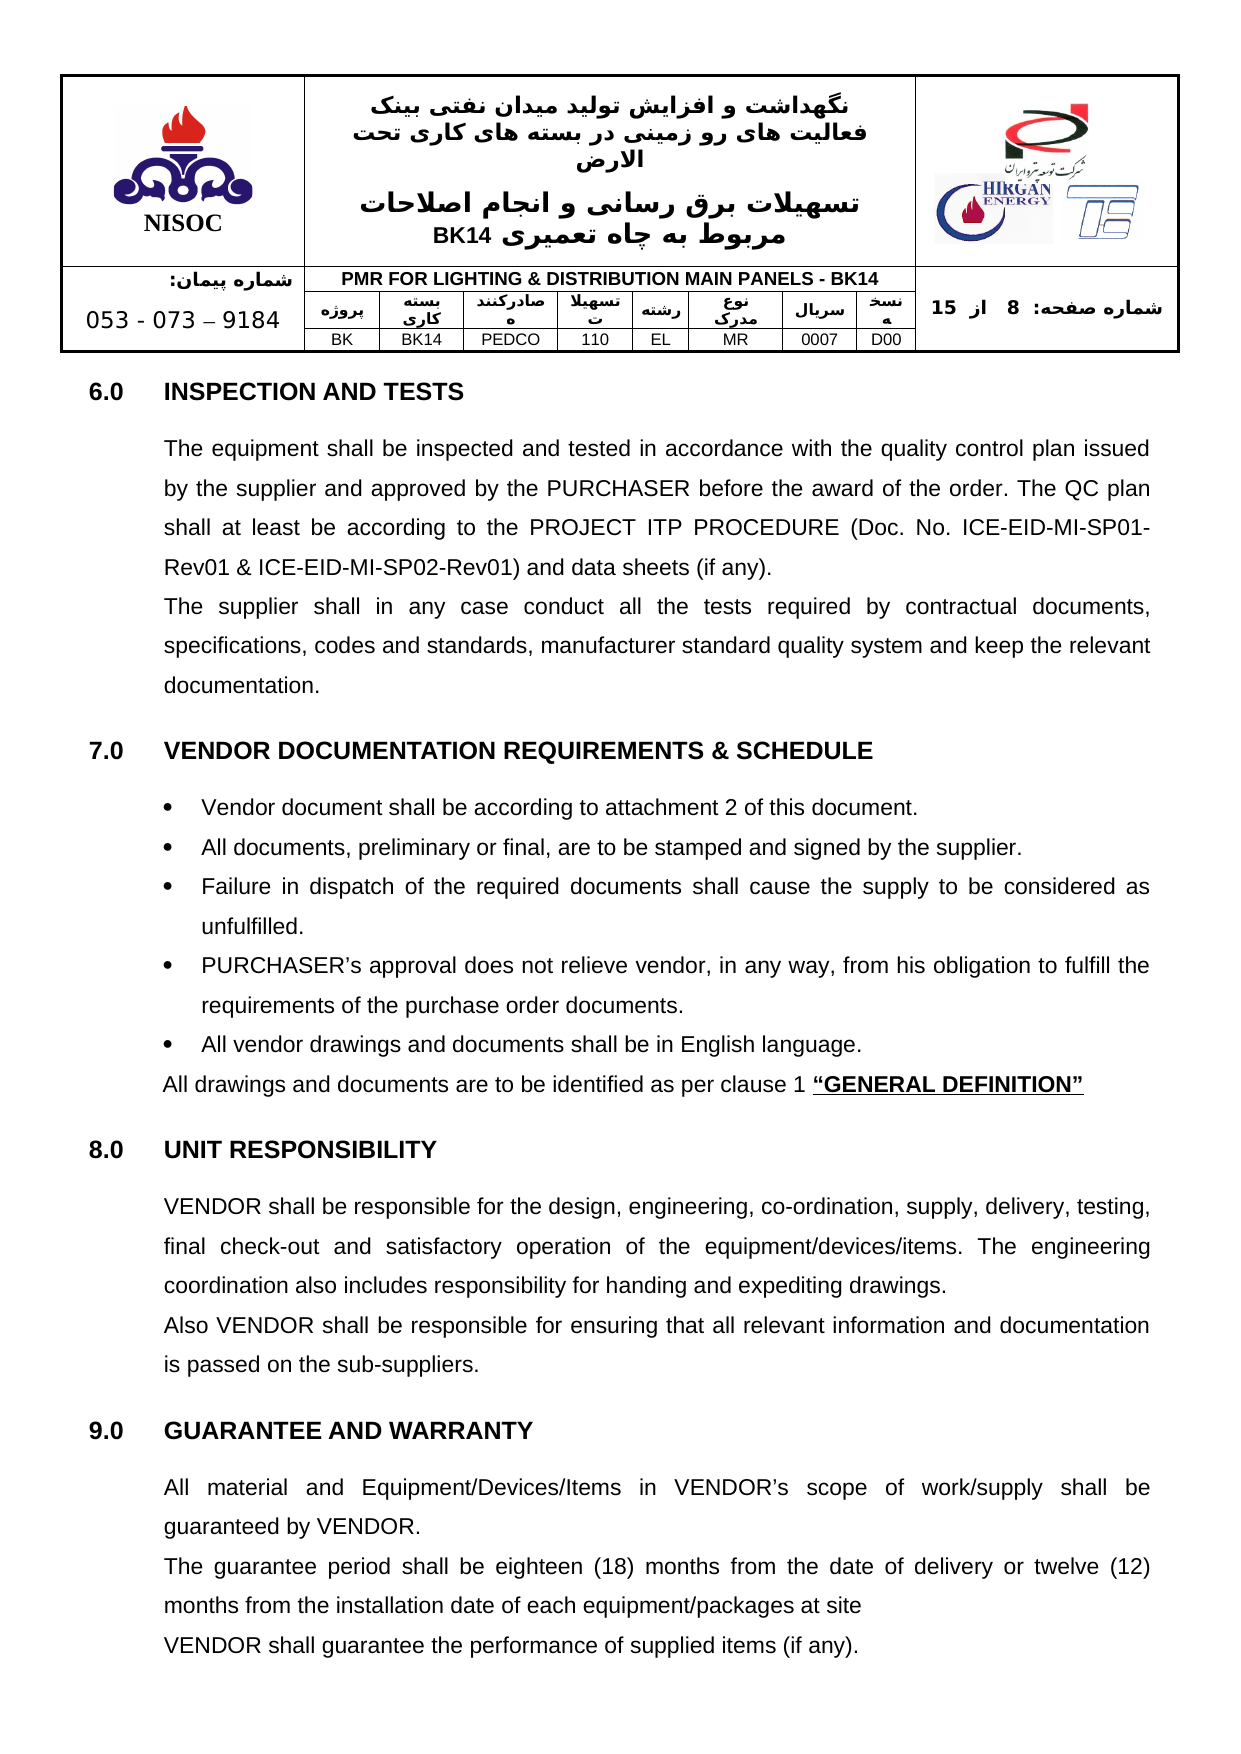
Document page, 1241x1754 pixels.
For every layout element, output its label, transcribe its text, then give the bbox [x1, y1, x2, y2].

list INSPECTION AND TESTS [89, 377, 1152, 406]
list UNIT RESPONSIBILITY [89, 1135, 1152, 1164]
list All documents, preliminary or final, are to be stamped and signed by the supplier. [164, 834, 1152, 860]
list All vendor drawings and documents shall be in English language. [164, 1031, 1152, 1058]
text VENDOR shall guarantee the performance of supplied items (if any). [164, 1632, 1152, 1658]
text The equipment shall be inspected and tested in accordance with the quality control plan issued by the supplier and approved by the PURCHASER before the award of the order. The QC plan shall at least be according to the PROJECT ITP PROCEDURE (Doc. No. ICE-EID-MI-SP01-Rev01 & ICE-EID-MI-SP02-Rev01) and data sheets (if any). [164, 435, 1152, 580]
text The supplier shall in any case conduct all the tests required by contractual documents, specifications, codes and standards, manufacturer standard quality system and keep the relevant documentation. [164, 593, 1152, 698]
text Also VENDOR shall be responsible for ensuring that all relevant information and documentation is passed on the sub-suppliers. [164, 1312, 1152, 1377]
text All material and Equipment/Devices/Items in VENDOR’s scope of work/supply shall be guaranteed by VENDOR. [164, 1474, 1152, 1539]
list VENDOR DOCUMENTATION REQUIREMENTS & SCHEDULE [89, 736, 1152, 765]
text The guarantee period shall be eighteen (18) months from the date of delivery or twelve (12) months from the installation date of each equipment/packages at site [164, 1553, 1152, 1618]
list PURCHASER’s approval does not relieve vendor, in any way, from his obligation to fulfill the requirements of the purchase order documents. [164, 952, 1152, 1018]
list Vendor document shall be according to attachment 2 of this document. [164, 794, 1152, 821]
list Failure in dispatch of the required documents shall cause the supply to be considered as unfulfilled. [164, 873, 1152, 939]
picture [113, 106, 253, 208]
text VENDOR shall be responsible for the design, engineering, co-ordination, supply, delivery, testing, final check-out and satisfactory operation of the equipment/devices/items. The engineering coordination also includes responsibility for handing and expediting drawings. [164, 1193, 1152, 1298]
text All drawings and documents are to be identified as per clause 1 “GENERAL DEFINITION” [162, 1071, 1152, 1097]
list GUARANTEE AND WARRANTY [89, 1416, 1152, 1444]
picture [934, 103, 1089, 244]
